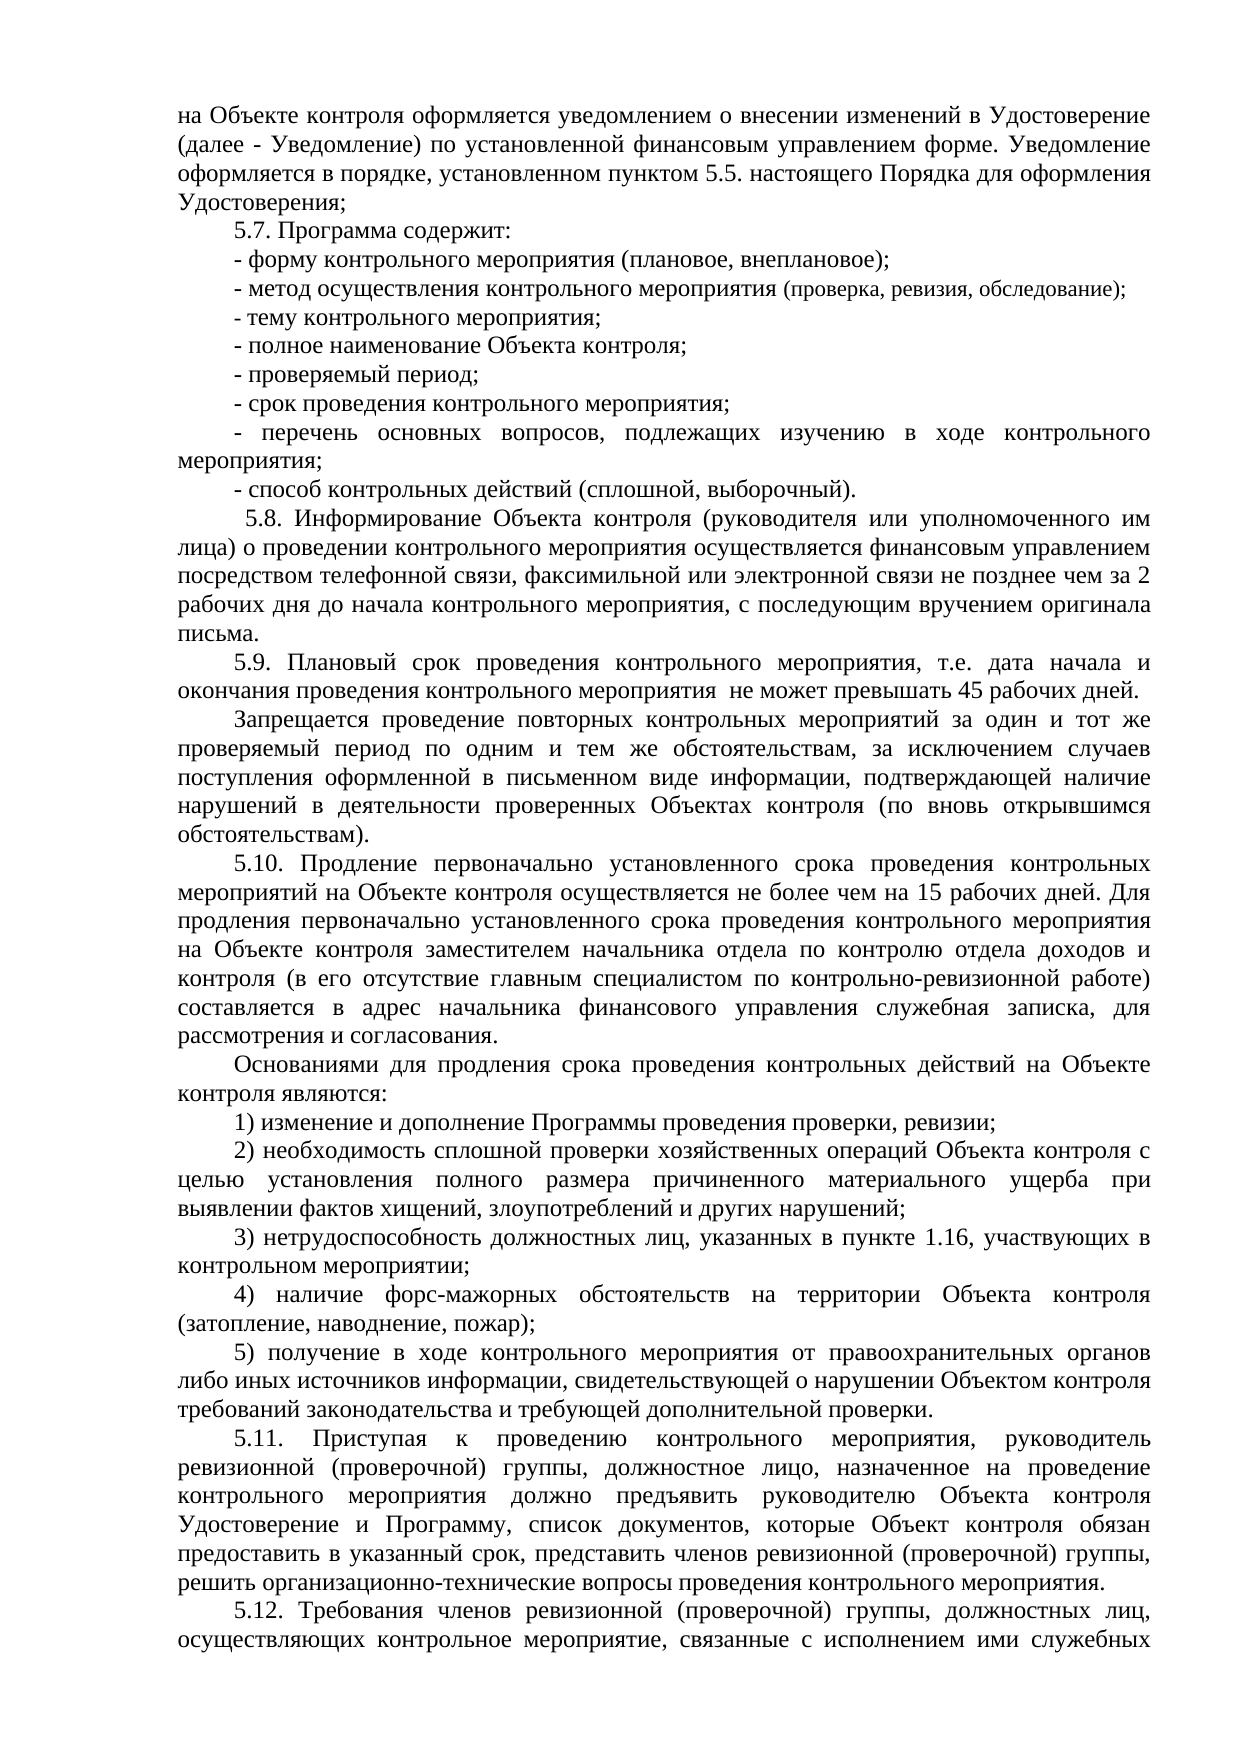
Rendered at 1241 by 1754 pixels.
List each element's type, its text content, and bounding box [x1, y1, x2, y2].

text - форму контрольного мероприятия (плановое, внеплановое); [177, 244, 1152, 273]
text 2) необходимость сплошной проверки хозяйственных операций Объекта контроля с целью установления полного размера причиненного материального ущерба при выявлении фактов хищений, злоупотреблений и других нарушений; [177, 1135, 1152, 1222]
text 5.8. Информирование Объекта контроля (руководителя или уполномоченного им лица) о проведении контрольного мероприятия осуществляется финансовым управлением посредством телефонной связи, факсимильной или электронной связи не позднее чем за 2 рабочих дня до начала контрольного мероприятия, с последующим вручением оригинала письма. [177, 503, 1152, 647]
text - способ контрольных действий (сплошной, выборочный). [177, 474, 1152, 503]
text - полное наименование Объекта контроля; [177, 330, 1152, 359]
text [177, 1595, 1152, 1653]
text 5.11. Приступая к проведению контрольного мероприятия, руководитель ревизионной (проверочной) группы, должностное лицо, назначенное на проведение контрольного мероприятия должно предъявить руководителю Объекта контроля Удостоверение и Программу, список документов, которые Объект контроля обязан предоставить в указанный срок, представить членов ревизионной (проверочной) группы, решить организационно-технические вопросы проведения контрольного мероприятия. [177, 1423, 1152, 1595]
text 5) получение в ходе контрольного мероприятия от правоохранительных органов либо иных источников информации, свидетельствующей о нарушении Объектом контроля требований законодательства и требующей дополнительной проверки. [177, 1337, 1152, 1423]
text 5.7. Программа содержит: [177, 215, 1152, 244]
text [177, 100, 1152, 215]
text 5.9. Плановый срок проведения контрольного мероприятия, т.е. дата начала и окончания проведения контрольного мероприятия не может превышать 45 рабочих дней. [177, 647, 1152, 704]
text - срок проведения контрольного мероприятия; [177, 388, 1152, 417]
text 3) нетрудоспособность должностных лиц, указанных в пункте 1.16, участвующих в контрольном мероприятии; [177, 1222, 1152, 1279]
text - тему контрольного мероприятия; [177, 302, 1152, 330]
text 4) наличие форс-мажорных обстоятельств на территории Объекта контроля (затопление, наводнение, пожар); [177, 1279, 1152, 1337]
text Запрещается проведение повторных контрольных мероприятий за один и тот же проверяемый период по одним и тем же обстоятельствам, за исключением случаев поступления оформленной в письменном виде информации, подтверждающей наличие нарушений в деятельности проверенных Объектах контроля (по вновь открывшимся обстоятельствам). [177, 704, 1152, 848]
text Основаниями для продления срока проведения контрольных действий на Объекте контроля являются: [177, 1049, 1152, 1107]
text - проверяемый период; [177, 359, 1152, 388]
text 1) изменение и дополнение Программы проведения проверки, ревизии; [177, 1107, 1152, 1135]
text 5.10. Продление первоначально установленного срока проведения контрольных мероприятий на Объекте контроля осуществляется не более чем на 15 рабочих дней. Для продления первоначально установленного срока проведения контрольного мероприятия на Объекте контроля заместителем начальника отдела по контролю отдела доходов и контроля (в его отсутствие главным специалистом по контрольно-ревизионной работе) составляется в адрес начальника финансового управления служебная записка, для рассмотрения и согласования. [177, 848, 1152, 1049]
text - метод осуществления контрольного мероприятия (проверка, ревизия, обследование); [177, 273, 1152, 302]
text - перечень основных вопросов, подлежащих изучению в ходе контрольного мероприятия; [177, 417, 1152, 474]
